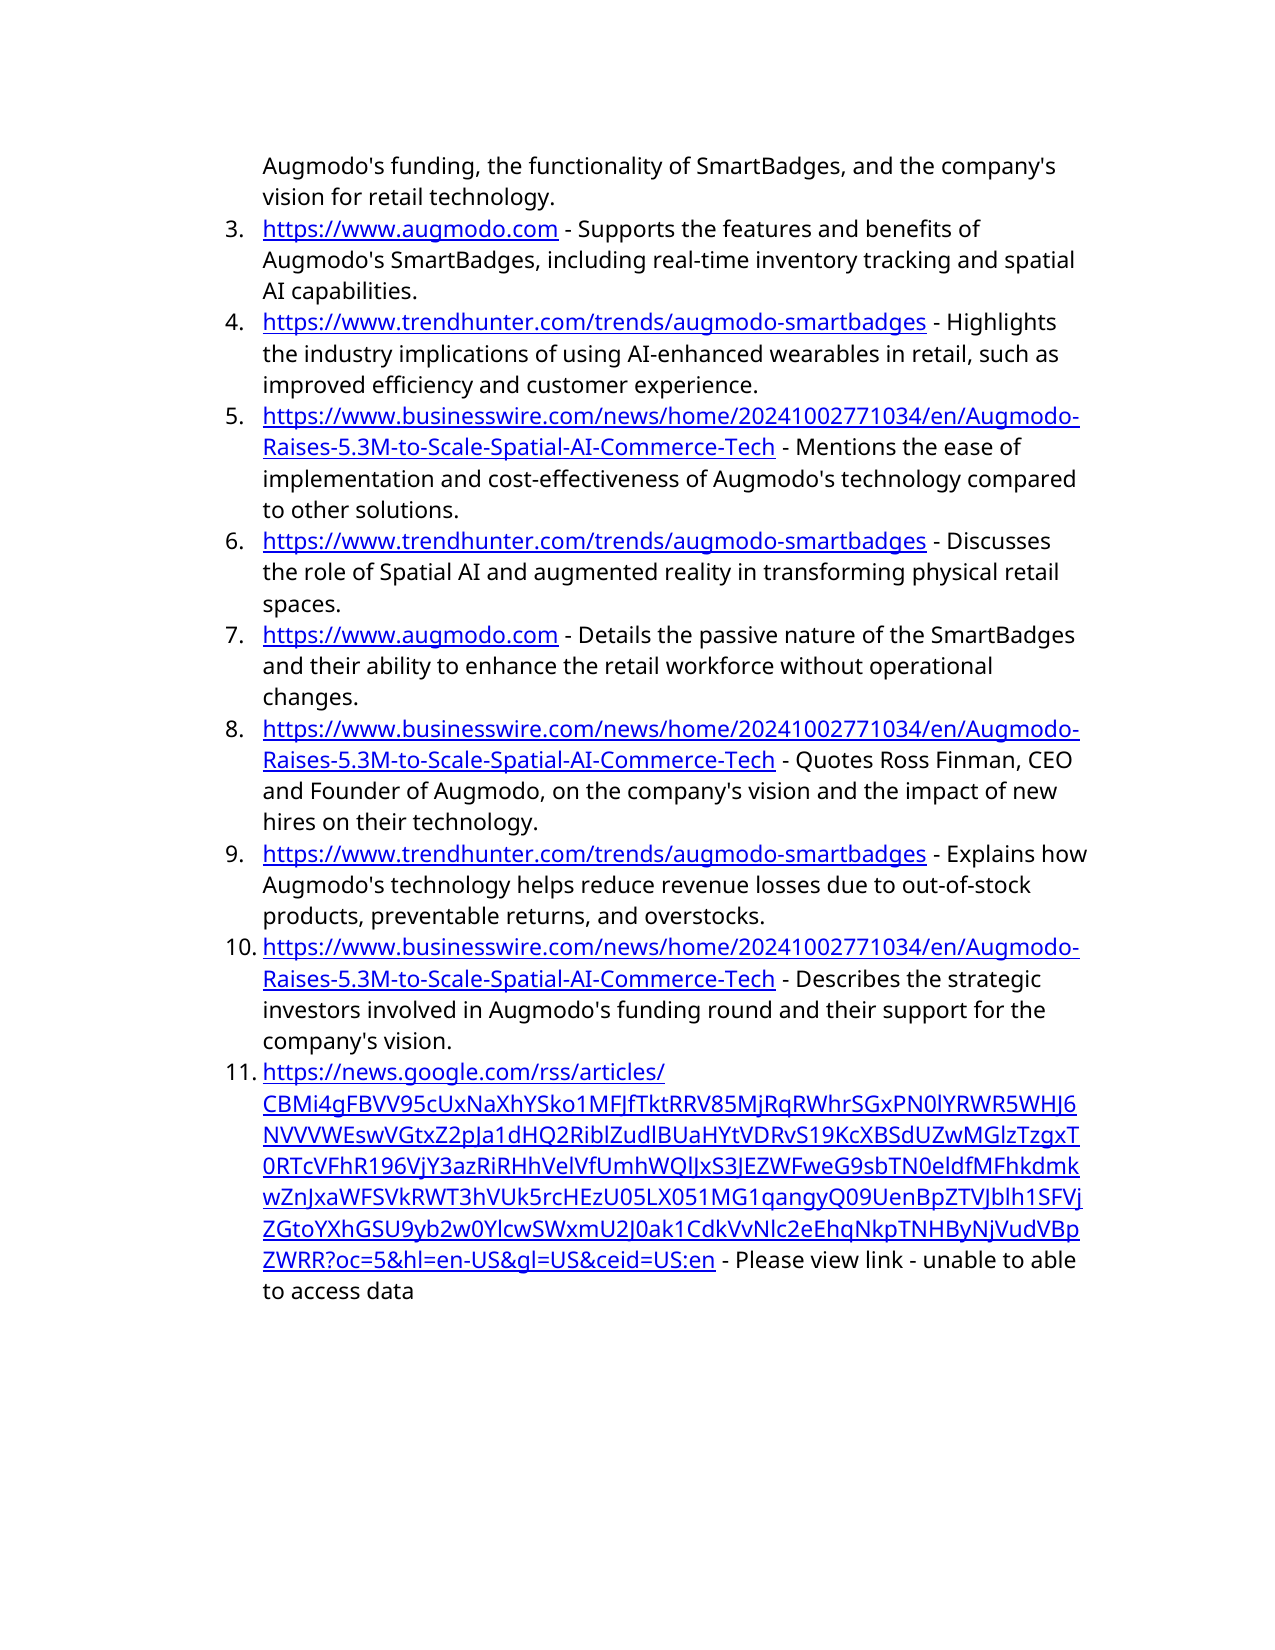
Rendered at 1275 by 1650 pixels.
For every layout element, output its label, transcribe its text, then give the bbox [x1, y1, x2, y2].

list https://news.google.com/rss/articles/CBMi4gFBVV95cUxNaXhYSko1MFJfTktRRV85MjRqRWhrSGxPN0lYRWR5WHJ6NVVVWEswVGtxZ2pJa1dHQ2RiblZudlBUaHYtVDRvS19KcXBSdUZwMGlzTzgxT0RTcVFhR196VjY3azRiRHhVelVfUmhWQlJxS3JEZWFweG9sbTN0eldfMFhkdmkwZnJxaWFSVkRWT3hVUk5rcHEzU05LX051MG1qangyQ09UenBpZTVJblh1SFVjZGtoYXhGSU9yb2w0YlcwSWxmU2J0ak1CdkVvNlc2eEhqNkpTNHByNjVudVBpZWRR?oc=5&hl=en-US&gl=US&ceid=US:en - Please view link - unable to able to access data [225, 1056, 1087, 1306]
list https://www.trendhunter.com/trends/augmodo-smartbadges - Explains how Augmodo's technology helps reduce revenue losses due to out-of-stock products, preventable returns, and overstocks. [225, 837, 1087, 931]
list https://www.augmodo.com - Details the passive nature of the SmartBadges and their ability to enhance the retail workforce without operational changes. [225, 619, 1087, 712]
list https://www.businesswire.com/news/home/20241002771034/en/Augmodo-Raises-5.3M-to-Scale-Spatial-AI-Commerce-Tech - Describes the strategic investors involved in Augmodo's funding round and their support for the company's vision. [225, 931, 1087, 1056]
list https://www.augmodo.com - Supports the features and benefits of Augmodo's SmartBadges, including real-time inventory tracking and spatial AI capabilities. [225, 212, 1087, 306]
list https://www.trendhunter.com/trends/augmodo-smartbadges - Highlights the industry implications of using AI-enhanced wearables in retail, such as improved efficiency and customer experience. [225, 306, 1087, 400]
list https://www.trendhunter.com/trends/augmodo-smartbadges - Discusses the role of Spatial AI and augmented reality in transforming physical retail spaces. [225, 525, 1087, 619]
list https://www.businesswire.com/news/home/20241002771034/en/Augmodo-Raises-5.3M-to-Scale-Spatial-AI-Commerce-Tech - Mentions the ease of implementation and cost-effectiveness of Augmodo's technology compared to other solutions. [225, 400, 1087, 525]
list https://www.businesswire.com/news/home/20241002771034/en/Augmodo-Raises-5.3M-to-Scale-Spatial-AI-Commerce-Tech - Quotes Ross Finman, CEO and Founder of Augmodo, on the company's vision and the impact of new hires on their technology. [225, 712, 1087, 837]
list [225, 150, 1087, 212]
